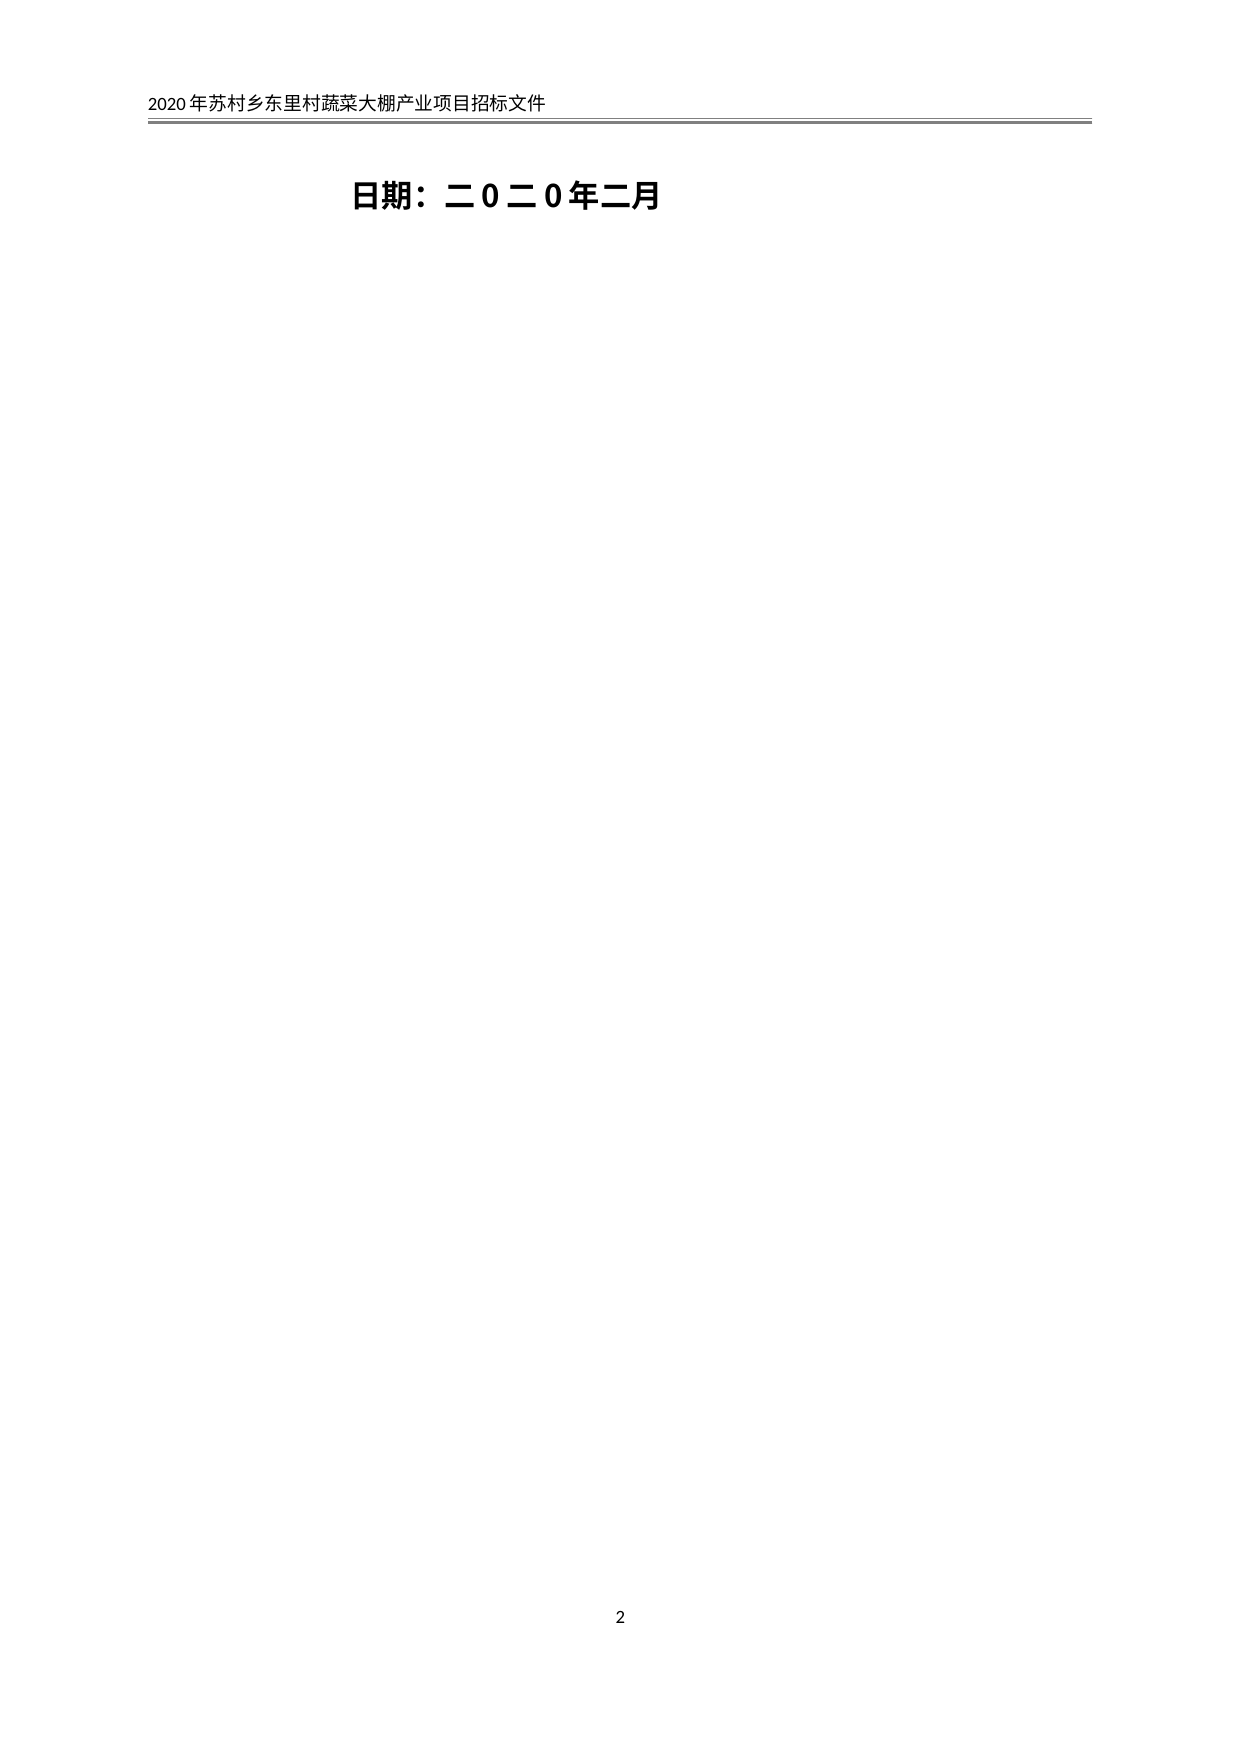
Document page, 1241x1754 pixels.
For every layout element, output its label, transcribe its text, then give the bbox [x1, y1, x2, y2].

text 日期：二0二0年二月 [148, 161, 1092, 226]
